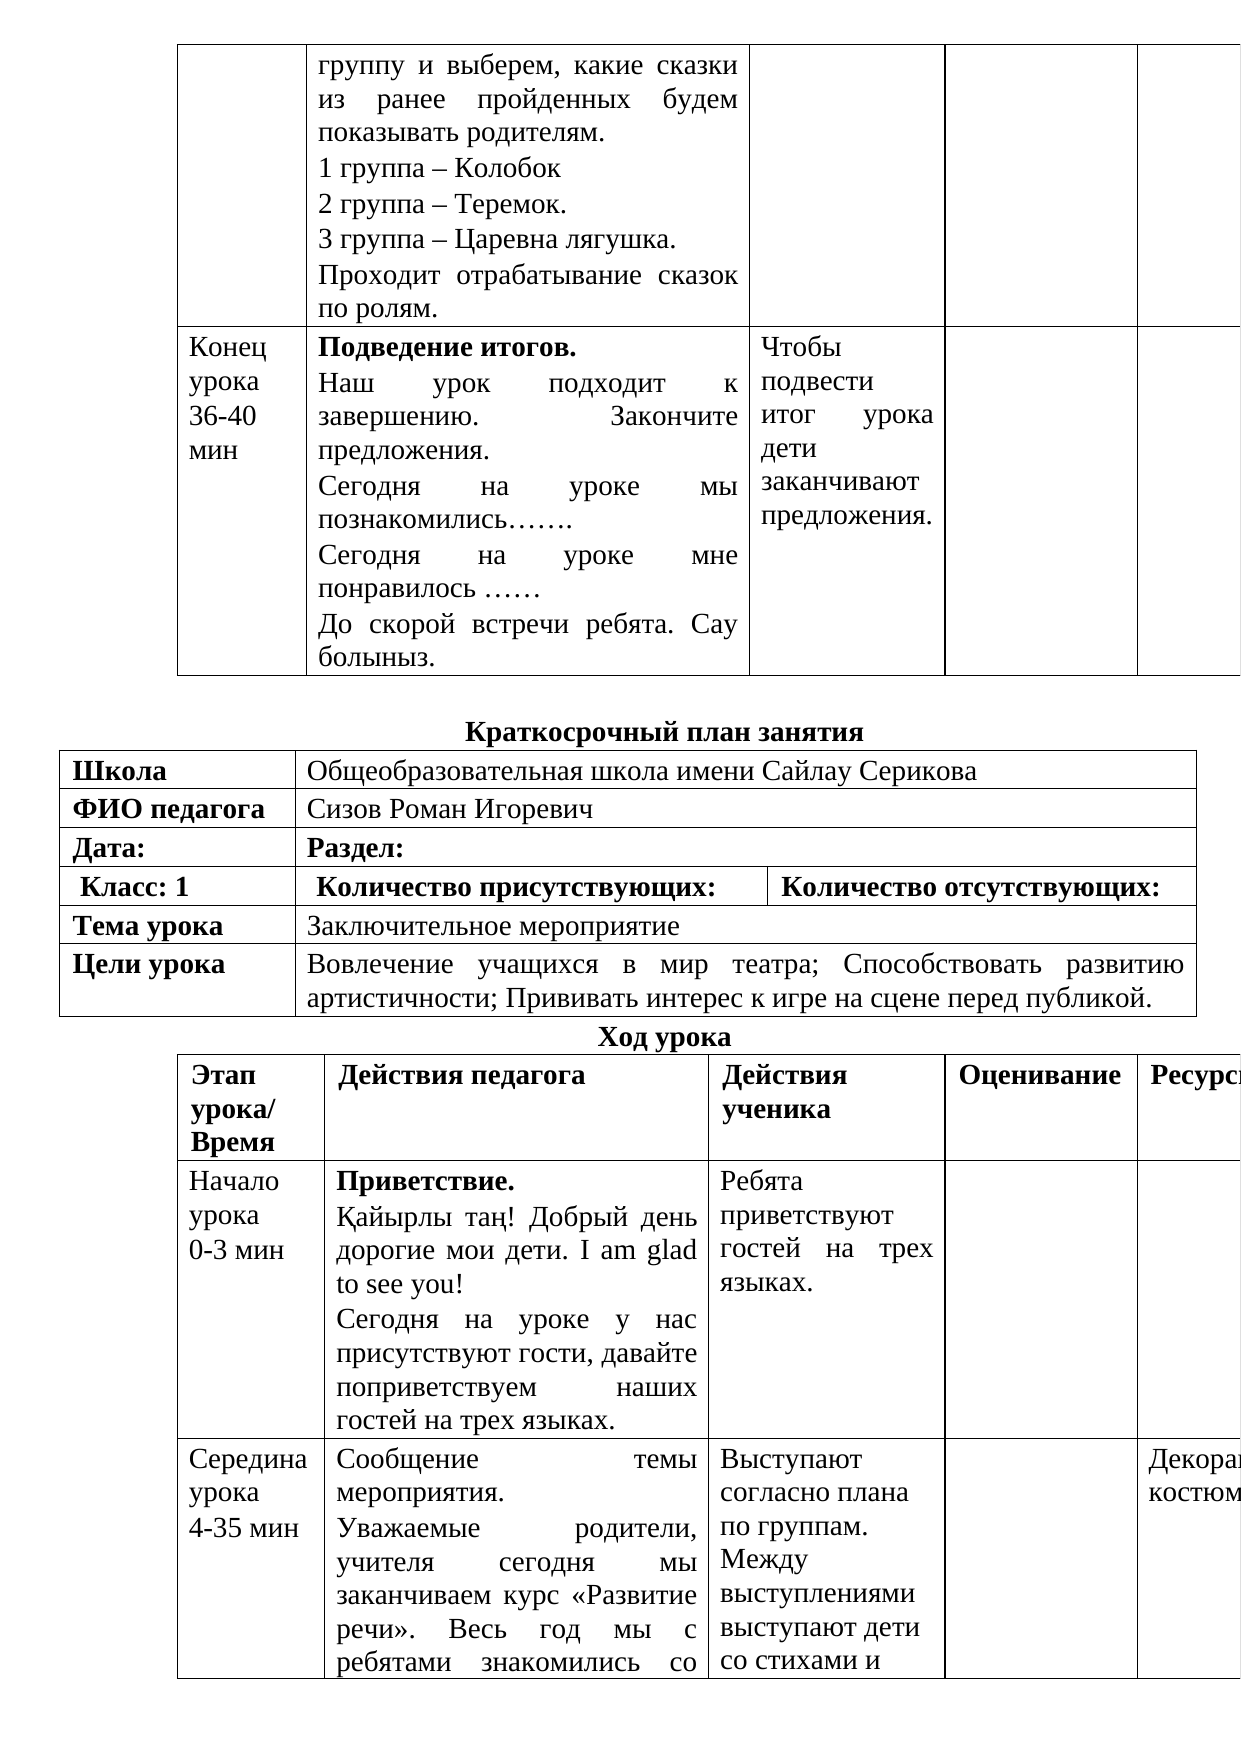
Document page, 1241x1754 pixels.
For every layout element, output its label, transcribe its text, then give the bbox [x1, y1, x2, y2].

table_cell Ребята приветствуют гостей на трех языках. [709, 1161, 944, 1438]
table_cell Вовлечение учащихся в мир театра; Способствовать развитию артистичности; Прививать интерес к игре на сцене перед публикой. [296, 944, 1196, 1016]
table_cell [946, 1161, 1137, 1438]
table_header Общеобразовательная школа имени Сайлау Серикова [296, 751, 1196, 788]
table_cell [750, 45, 944, 326]
table_cell Цели урока [60, 944, 295, 1016]
table_cell Подведение итогов. Наш урок подходит к завершению. Закончите предложения. Сегодня на уроке мы познакомились……. Сегодня на уроке мне понравилось …… До скорой встречи ребята. Сау болыныз. [307, 327, 749, 675]
table_cell Конец урока 36-40 мин [178, 327, 306, 675]
table_cell [1138, 1161, 1240, 1438]
table_cell Тема урока [60, 906, 295, 943]
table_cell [946, 45, 1137, 326]
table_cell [307, 45, 749, 326]
table_cell Заключительное мероприятие [296, 906, 1196, 943]
table_cell ФИО педагога [60, 789, 295, 827]
table_cell Сизов Роман Игоревич [296, 789, 1196, 827]
table_cell [946, 1439, 1137, 1678]
table_cell Количество отсутствующих: [768, 867, 1196, 904]
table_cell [1138, 45, 1240, 326]
table_cell Класс: 1 [60, 867, 295, 904]
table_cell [325, 1439, 708, 1678]
table_cell Приветствие. Қайырлы таң! Добрый день дорогие мои дети. I am glad to see you! Сегодня на уроке у нас присутствуют гости, давайте поприветствуем наших гостей на трех языках. [325, 1161, 708, 1438]
table_cell Чтобы подвести итог урока дети заканчивают предложения. [750, 327, 944, 675]
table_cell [178, 45, 306, 326]
table_header Действия ученика [709, 1055, 944, 1160]
table_cell Декорации, костюмы. [1138, 1439, 1240, 1678]
text Краткосрочный план занятия [177, 714, 1152, 747]
table_header Школа [60, 751, 295, 788]
text Ход урока [177, 1019, 1152, 1052]
table_cell [1138, 327, 1240, 675]
table_cell Начало урока 0-3 мин [178, 1161, 324, 1438]
table_cell [946, 327, 1137, 675]
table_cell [709, 1439, 944, 1678]
table_header Оценивание [946, 1055, 1137, 1160]
table_header Этап урока/ Время [178, 1055, 324, 1160]
table_header Действия педагога [325, 1055, 708, 1160]
table_cell Количество присутствующих: [296, 867, 767, 904]
table_cell Дата: [60, 828, 295, 866]
table_header Ресурсы [1138, 1055, 1240, 1160]
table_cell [178, 1439, 324, 1678]
table_cell Раздел: [296, 828, 1196, 866]
